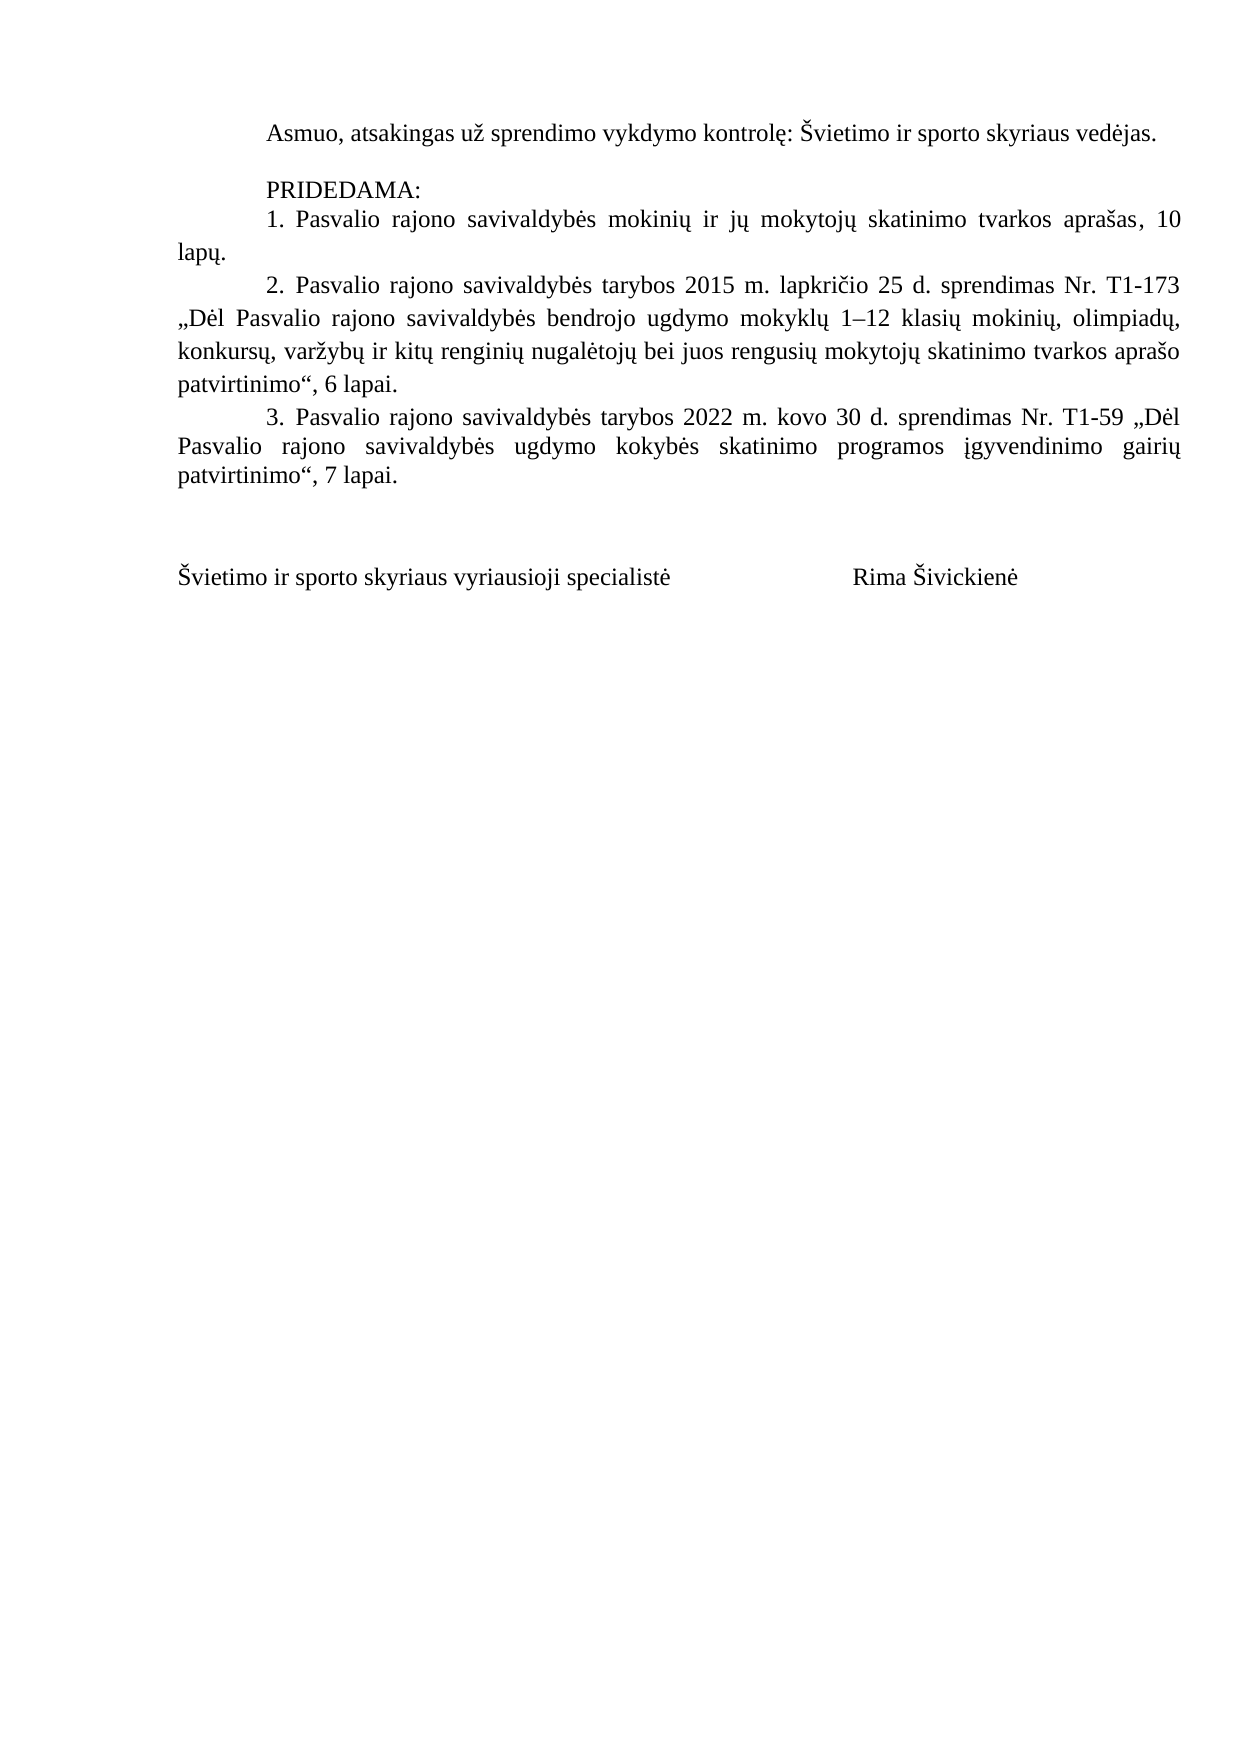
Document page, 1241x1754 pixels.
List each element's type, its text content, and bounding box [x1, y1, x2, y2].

text PRIDEDAMA: [177, 176, 1181, 204]
text Švietimo ir sporto skyriaus vyriausioji specialistė Rima Šivickienė [177, 562, 1181, 591]
list Pasvalio rajono savivaldybės tarybos 2022 m. kovo 30 d. sprendimas Nr. T1-59 „Dėl Pasvalio rajono savivaldybės ugdymo kokybės skatinimo programos įgyvendinimo gairių patvirtinimo“, 7 lapai. [177, 402, 1181, 489]
text Asmuo, atsakingas už sprendimo vykdymo kontrolę: Švietimo ir sporto skyriaus vedėjas. [177, 118, 1181, 147]
list Pasvalio rajono savivaldybės mokinių ir jų mokytojų skatinimo tvarkos aprašas, 10 lapų. [177, 204, 1181, 266]
list Pasvalio rajono savivaldybės tarybos 2015 m. lapkričio 25 d. sprendimas Nr. T1-173 „Dėl Pasvalio rajono savivaldybės bendrojo ugdymo mokyklų 1–12 klasių mokinių, olimpiadų, konkursų, varžybų ir kitų renginių nugalėtojų bei juos rengusių mokytojų skatinimo tvarkos aprašo patvirtinimo“, 6 lapai. [177, 270, 1181, 398]
